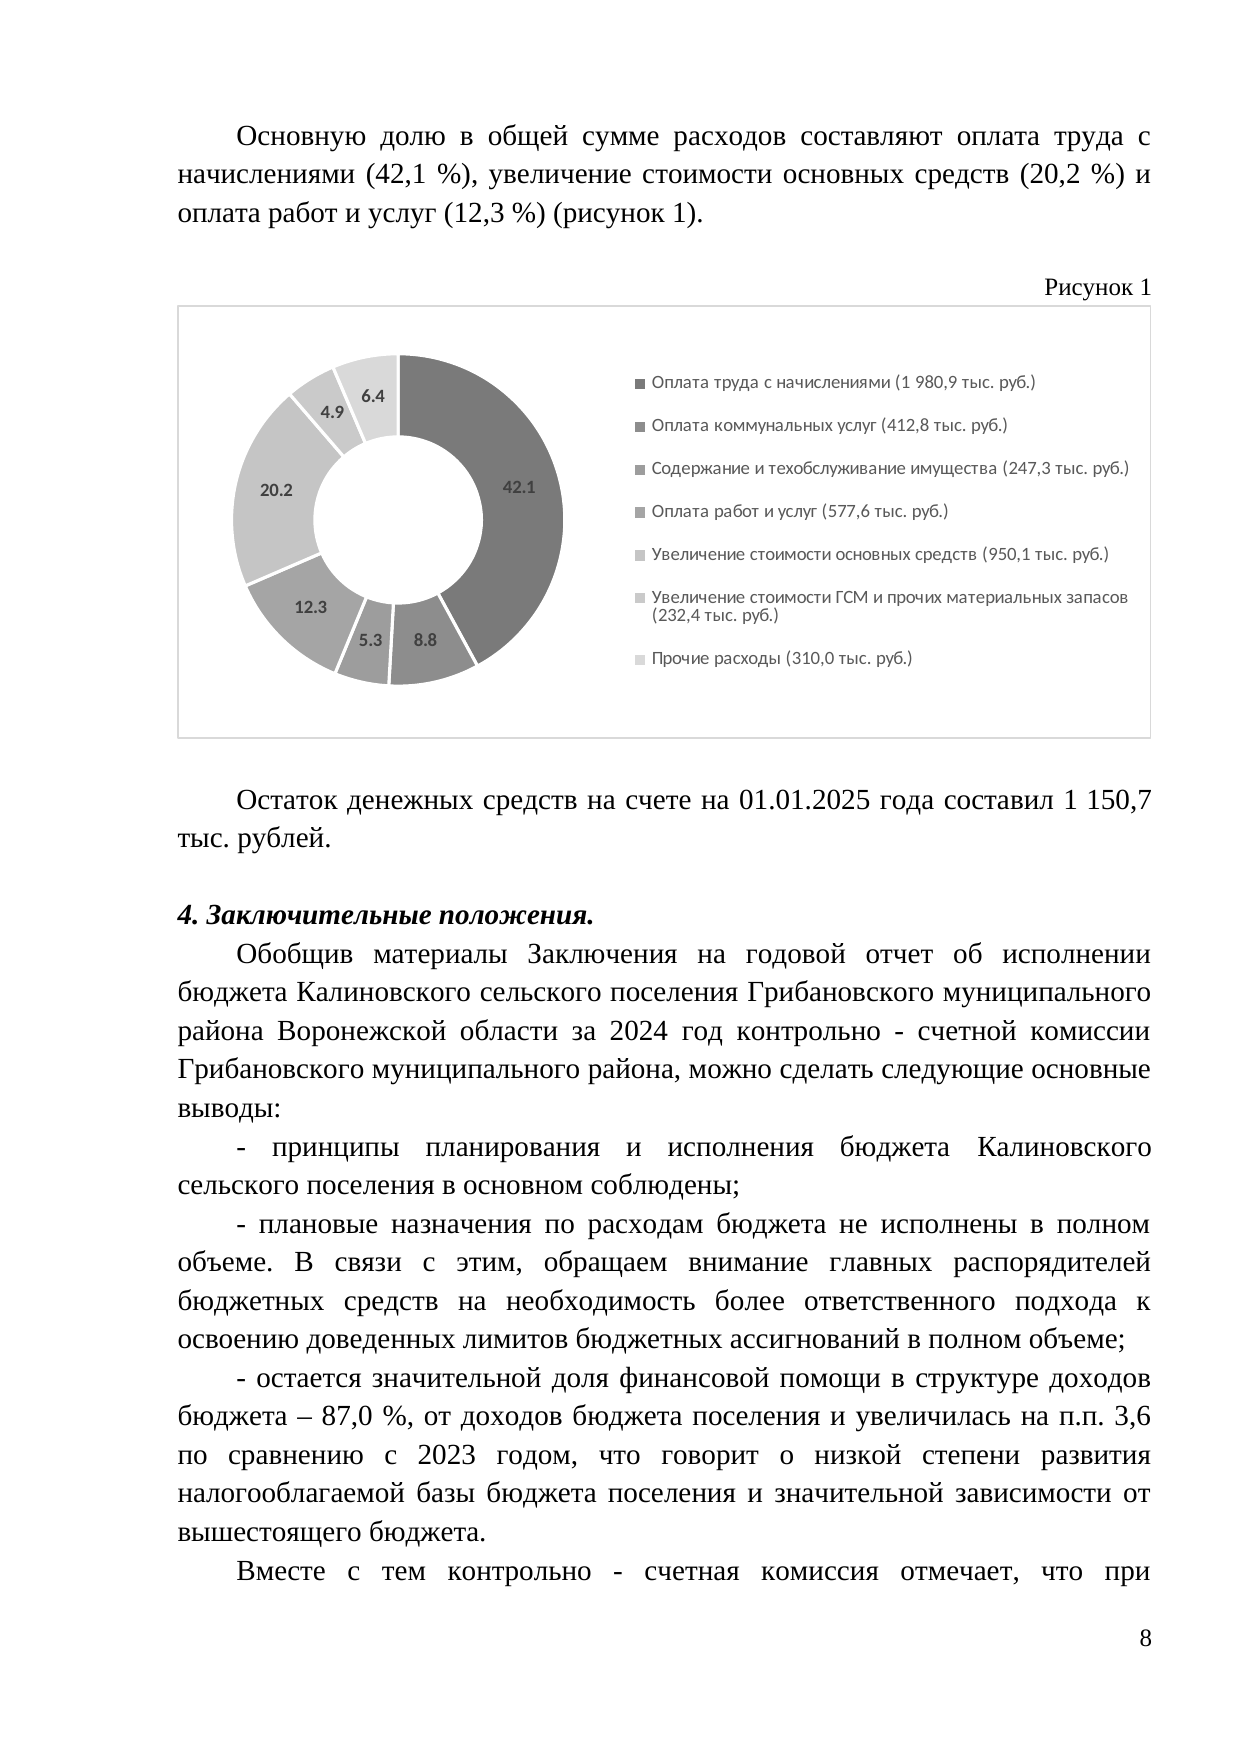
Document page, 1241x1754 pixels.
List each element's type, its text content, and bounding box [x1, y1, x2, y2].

text - остается значительной доля финансовой помощи в структуре доходов бюджета – 87,0 %, от доходов бюджета поселения и увеличилась на п.п. 3,6 по сравнению с 2023 годом, что говорит о низкой степени развития налогооблагаемой базы бюджета поселения и значительной зависимости от вышестоящего бюджета. [177, 1360, 1152, 1548]
text 4. Заключительные положения. [177, 897, 1152, 931]
text Рисунок 1 [177, 272, 1152, 301]
text Обобщив материалы Заключения на годовой отчет об исполнении бюджета Калиновского сельского поселения Грибановского муниципального района Воронежской области за 2024 год контрольно - счетной комиссии Грибановского муниципального района, можно сделать следующие основные выводы: [177, 936, 1152, 1124]
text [177, 1553, 1152, 1586]
text - принципы планирования и исполнения бюджета Калиновского сельского поселения в основном соблюдены; [177, 1129, 1152, 1201]
text Остаток денежных средств на счете на 01.01.2025 года составил 1 150,7 тыс. рублей. [177, 782, 1152, 854]
text - плановые назначения по расходам бюджета не исполнены в полном объеме. В связи с этим, обращаем внимание главных распорядителей бюджетных средств на необходимость более ответственного подхода к освоению доведенных лимитов бюджетных ассигнований в полном объеме; [177, 1206, 1152, 1355]
text Основную долю в общей сумме расходов составляют оплата труда с начислениями (42,1 %), увеличение стоимости основных средств (20,2 %) и оплата работ и услуг (12,3 %) (рисунок 1). [177, 118, 1152, 229]
